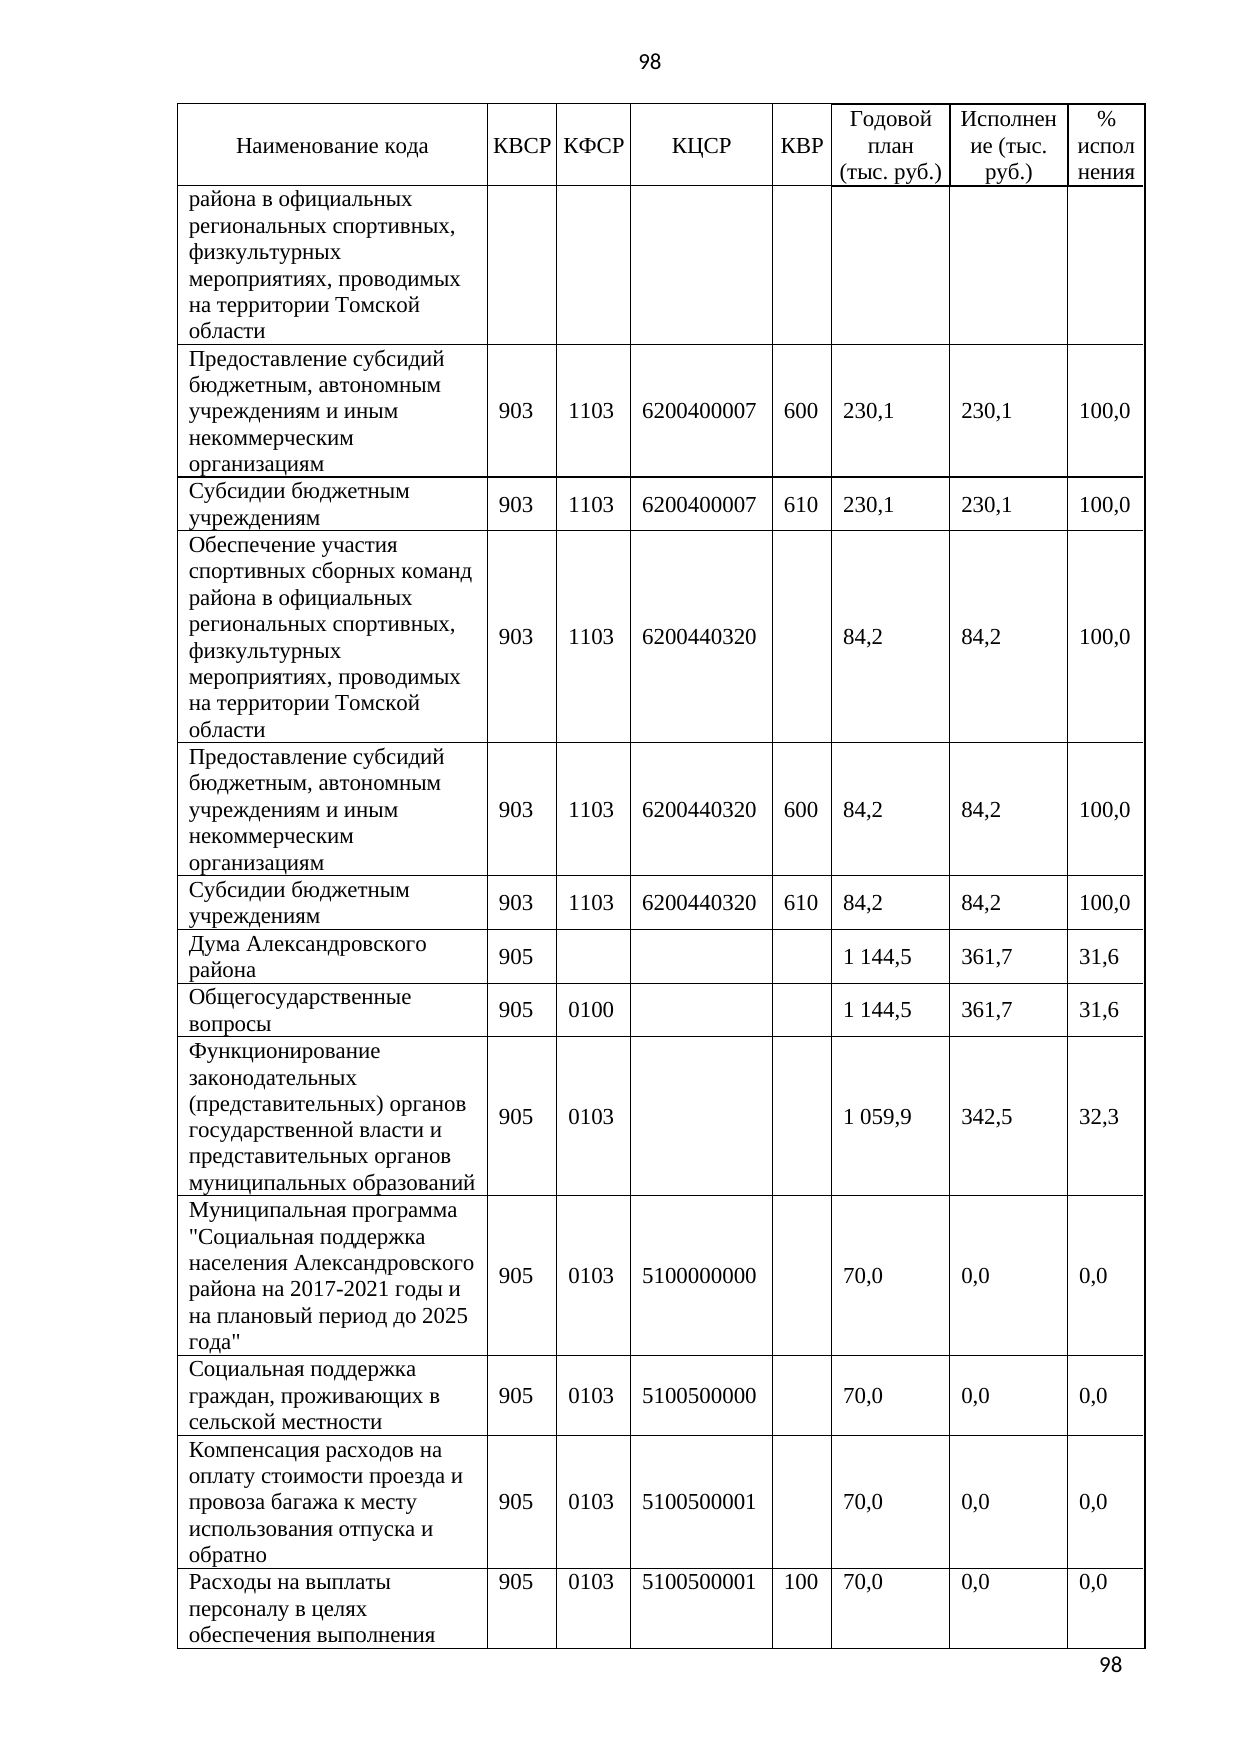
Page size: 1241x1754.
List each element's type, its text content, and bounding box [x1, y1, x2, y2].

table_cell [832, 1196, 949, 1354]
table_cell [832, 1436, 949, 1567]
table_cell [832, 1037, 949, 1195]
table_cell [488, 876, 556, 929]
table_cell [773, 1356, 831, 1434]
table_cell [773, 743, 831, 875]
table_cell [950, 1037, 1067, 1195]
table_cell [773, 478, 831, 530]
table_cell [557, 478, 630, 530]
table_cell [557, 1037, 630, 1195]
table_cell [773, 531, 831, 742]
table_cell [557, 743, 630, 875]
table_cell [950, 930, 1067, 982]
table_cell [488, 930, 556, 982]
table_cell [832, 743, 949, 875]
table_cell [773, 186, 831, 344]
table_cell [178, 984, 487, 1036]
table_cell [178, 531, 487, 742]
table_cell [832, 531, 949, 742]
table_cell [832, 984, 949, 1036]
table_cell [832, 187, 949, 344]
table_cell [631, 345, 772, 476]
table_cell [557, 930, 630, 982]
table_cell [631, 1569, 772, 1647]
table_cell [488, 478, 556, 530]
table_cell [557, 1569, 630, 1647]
table_header Годовой план (тыс. руб.) [832, 105, 949, 184]
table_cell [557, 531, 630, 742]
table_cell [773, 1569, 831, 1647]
table_header КВР [773, 104, 831, 184]
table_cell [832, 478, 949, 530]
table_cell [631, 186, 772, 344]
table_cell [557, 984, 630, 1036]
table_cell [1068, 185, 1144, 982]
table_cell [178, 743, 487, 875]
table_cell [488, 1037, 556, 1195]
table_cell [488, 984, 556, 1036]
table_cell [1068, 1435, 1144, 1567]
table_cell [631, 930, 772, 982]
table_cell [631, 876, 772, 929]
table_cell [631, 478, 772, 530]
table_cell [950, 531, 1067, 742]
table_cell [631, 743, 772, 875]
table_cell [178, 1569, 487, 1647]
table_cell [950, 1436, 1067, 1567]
table_header Наименование кода [178, 104, 487, 184]
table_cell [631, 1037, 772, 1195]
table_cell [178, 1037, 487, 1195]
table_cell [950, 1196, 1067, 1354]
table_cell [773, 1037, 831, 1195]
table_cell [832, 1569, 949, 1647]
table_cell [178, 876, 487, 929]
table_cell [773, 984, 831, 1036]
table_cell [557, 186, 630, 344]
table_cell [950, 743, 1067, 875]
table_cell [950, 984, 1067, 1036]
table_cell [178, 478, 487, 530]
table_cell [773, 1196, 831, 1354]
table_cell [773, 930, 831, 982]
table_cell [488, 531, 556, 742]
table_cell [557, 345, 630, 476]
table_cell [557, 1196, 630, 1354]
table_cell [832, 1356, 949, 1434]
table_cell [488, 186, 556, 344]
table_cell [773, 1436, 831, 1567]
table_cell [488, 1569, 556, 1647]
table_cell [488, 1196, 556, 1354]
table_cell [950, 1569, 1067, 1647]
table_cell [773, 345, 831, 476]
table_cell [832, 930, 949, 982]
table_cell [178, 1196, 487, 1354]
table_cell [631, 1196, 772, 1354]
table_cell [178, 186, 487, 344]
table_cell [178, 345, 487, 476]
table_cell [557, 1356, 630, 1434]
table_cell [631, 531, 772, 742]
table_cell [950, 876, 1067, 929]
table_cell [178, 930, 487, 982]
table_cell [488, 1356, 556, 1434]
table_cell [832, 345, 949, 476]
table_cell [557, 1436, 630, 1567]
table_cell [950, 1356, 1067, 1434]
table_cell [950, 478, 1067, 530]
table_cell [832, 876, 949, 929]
table_header КФСР [557, 104, 630, 184]
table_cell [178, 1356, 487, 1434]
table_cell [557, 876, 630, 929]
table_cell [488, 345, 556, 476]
table_header КЦСР [631, 104, 772, 184]
table_header Исполнение (тыс. руб.) [951, 105, 1067, 184]
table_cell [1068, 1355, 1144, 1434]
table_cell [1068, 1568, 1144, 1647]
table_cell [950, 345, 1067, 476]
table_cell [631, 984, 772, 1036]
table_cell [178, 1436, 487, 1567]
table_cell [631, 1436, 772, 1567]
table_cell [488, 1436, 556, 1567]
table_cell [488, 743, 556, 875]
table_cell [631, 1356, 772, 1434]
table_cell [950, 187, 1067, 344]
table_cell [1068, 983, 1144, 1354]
table_header КВСР [488, 104, 556, 184]
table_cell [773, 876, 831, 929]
table_header % исполнения [1069, 105, 1144, 184]
